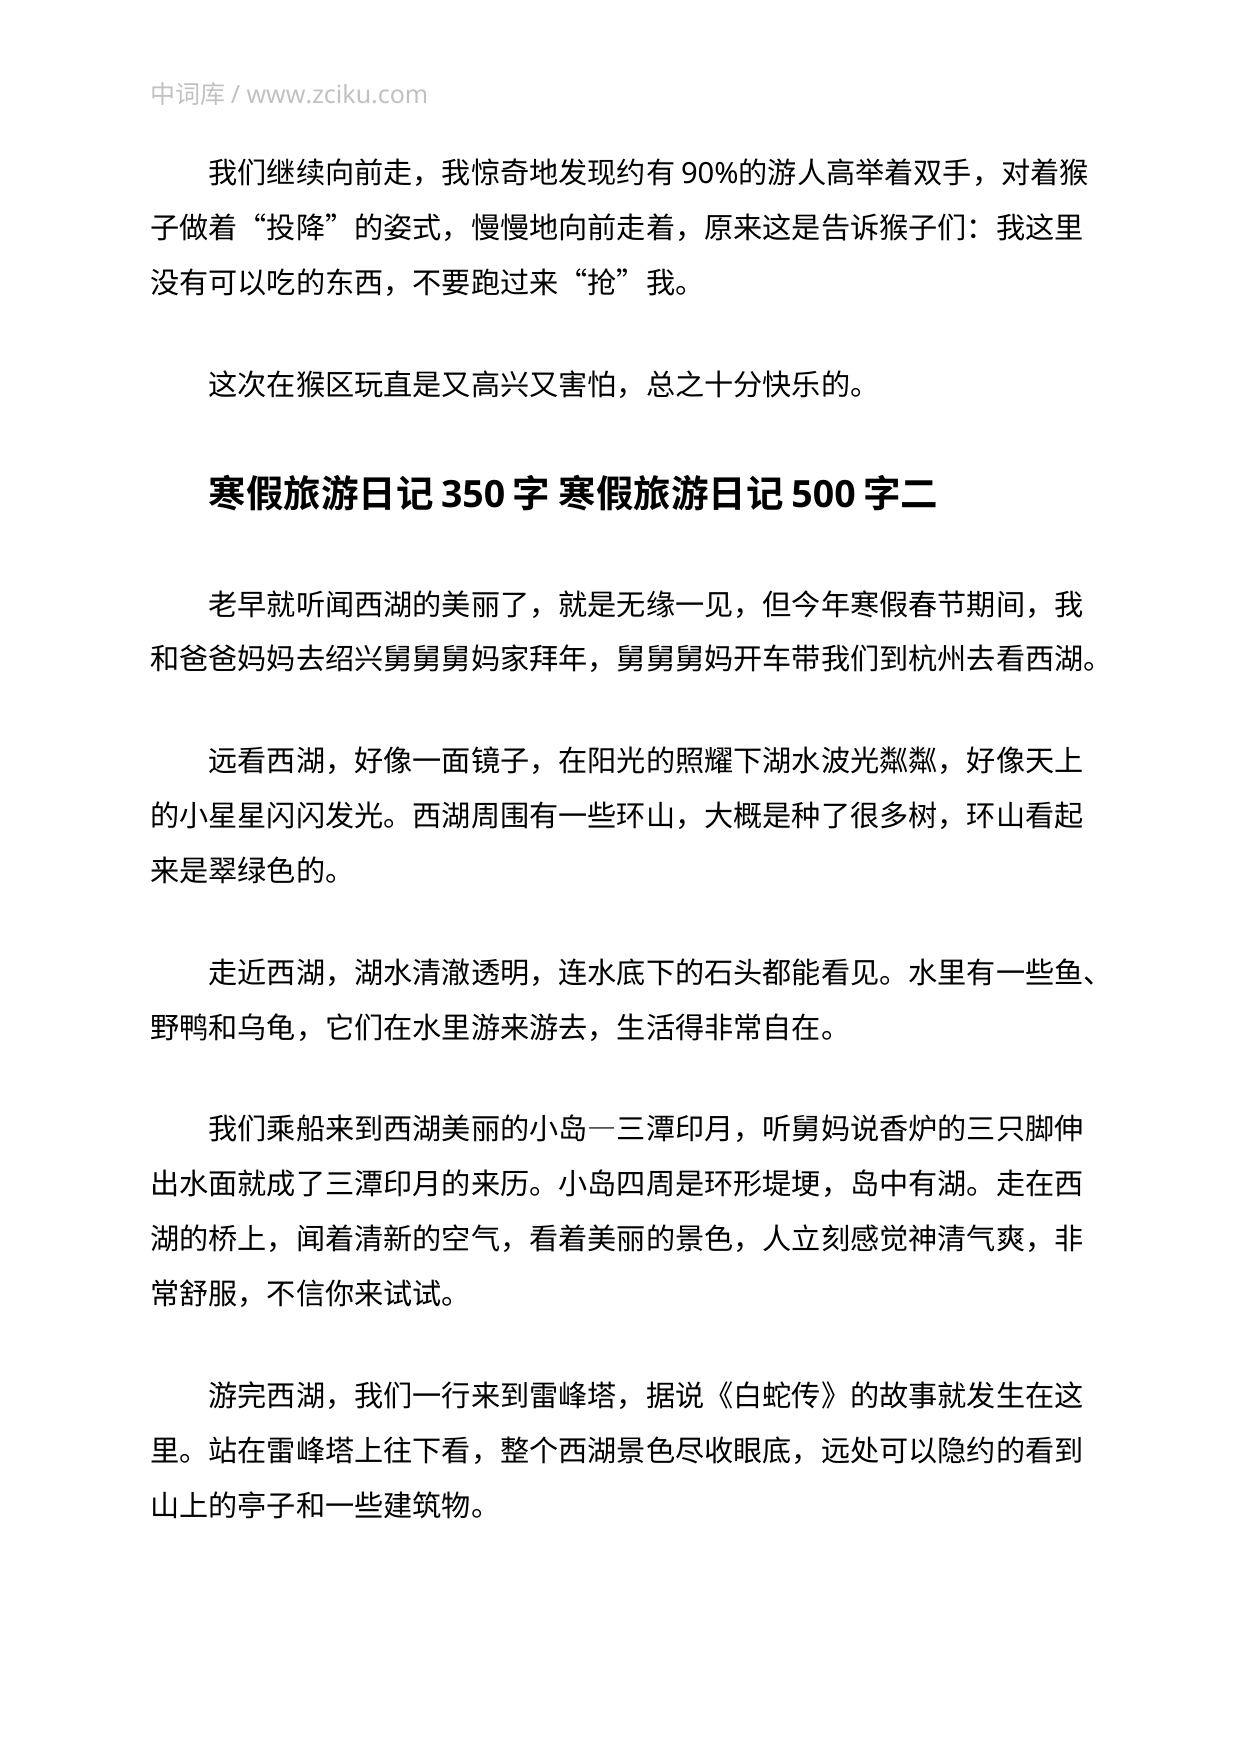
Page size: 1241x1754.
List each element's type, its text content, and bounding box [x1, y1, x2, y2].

text 寒假旅游日记350字 寒假旅游日记500字二 [150, 463, 1090, 518]
text 我们继续向前走，我惊奇地发现约有90%的游人高举着双手，对着猴子做着“投降”的姿式，慢慢地向前走着，原来这是告诉猴子们：我这里没有可以吃的东西，不要跑过来“抢”我。 [150, 150, 1090, 302]
text 老早就听闻西湖的美丽了，就是无缘一见，但今年寒假春节期间，我和爸爸妈妈去绍兴舅舅舅妈家拜年，舅舅舅妈开车带我们到杭州去看西湖。 [150, 581, 1090, 678]
text 走近西湖，湖水清澈透明，连水底下的石头都能看见。水里有一些鱼、野鸭和乌龟，它们在水里游来游去，生活得非常自在。 [150, 949, 1090, 1046]
text 远看西湖，好像一面镜子，在阳光的照耀下湖水波光粼粼，好像天上的小星星闪闪发光。西湖周围有一些环山，大概是种了很多树，环山看起来是翠绿色的。 [150, 738, 1090, 890]
text 我们乘船来到西湖美丽的小岛—三潭印月，听舅妈说香炉的三只脚伸出水面就成了三潭印月的来历。小岛四周是环形堤埂，岛中有湖。走在西湖的桥上，闻着清新的空气，看着美丽的景色，人立刻感觉神清气爽，非常舒服，不信你来试试。 [150, 1106, 1090, 1313]
text 这次在猴区玩直是又高兴又害怕，总之十分快乐的。 [150, 362, 1090, 404]
text 游完西湖，我们一行来到雷峰塔，据说《白蛇传》的故事就发生在这里。站在雷峰塔上往下看，整个西湖景色尽收眼底，远处可以隐约的看到山上的亭子和一些建筑物。 [150, 1372, 1090, 1524]
